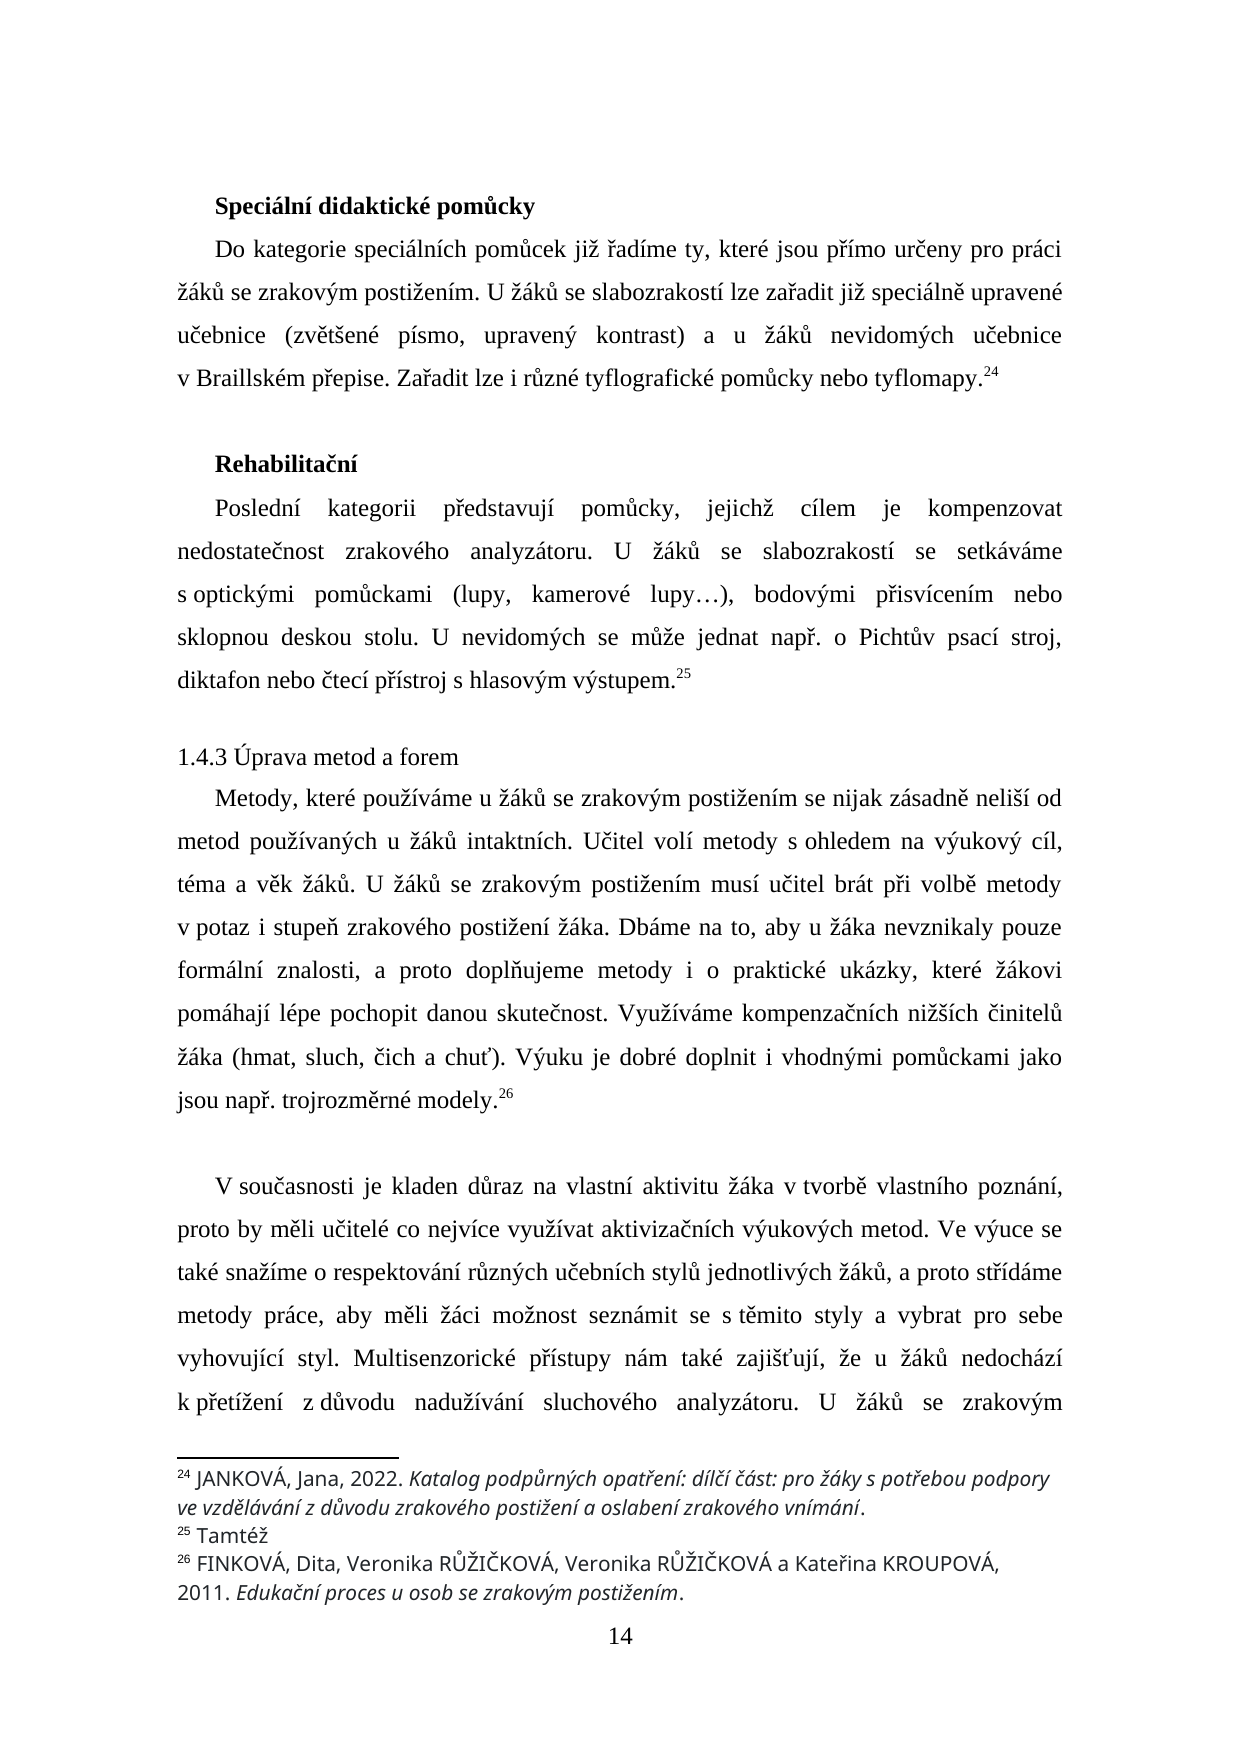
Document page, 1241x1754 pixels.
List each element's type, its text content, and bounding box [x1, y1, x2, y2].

subtitle 1.4.3 Úprava metod a forem [177, 742, 1063, 770]
text Speciální didaktické pomůcky [177, 191, 1063, 219]
text Rehabilitační [177, 449, 1063, 478]
text Do kategorie speciálních pomůcek již řadíme ty, které jsou přímo určeny pro práci žáků se zrakovým postižením. U žáků se slabozrakostí lze zařadit již speciálně upravené učebnice (zvětšené písmo, upravený kontrast) a u žáků nevidomých učebnice v Braillském přepise. Zařadit lze i různé tyflografické pomůcky nebo tyflomapy. [177, 234, 1063, 392]
text Metody, které používáme u žáků se zrakovým postižením se nijak zásadně neliší od metod používaných u žáků intaktních. Učitel volí metody s ohledem na výukový cíl, téma a věk žáků. U žáků se zrakovým postižením musí učitel brát při volbě metody v potaz i stupeň zrakového postižení žáka. Dbáme na to, aby u žáka nevznikaly pouze formální znalosti, a proto doplňujeme metody i o praktické ukázky, které žákovi pomáhají lépe pochopit danou skutečnost. Využíváme kompenzačních nižších činitelů žáka (hmat, sluch, čich a chuť). Výuku je dobré doplnit i vhodnými pomůckami jako jsou např. trojrozměrné modely. [177, 783, 1063, 1113]
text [177, 1171, 1063, 1415]
text Poslední kategorii představují pomůcky, jejichž cílem je kompenzovat nedostatečnost zrakového analyzátoru. U žáků se slabozrakostí se setkáváme s optickými pomůckami (lupy, kamerové lupy…), bodovými přisvícením nebo sklopnou deskou stolu. U nevidomých se může jednat např. o Pichtův psací stroj, diktafon nebo čtecí přístroj s hlasovým výstupem. [177, 493, 1063, 694]
